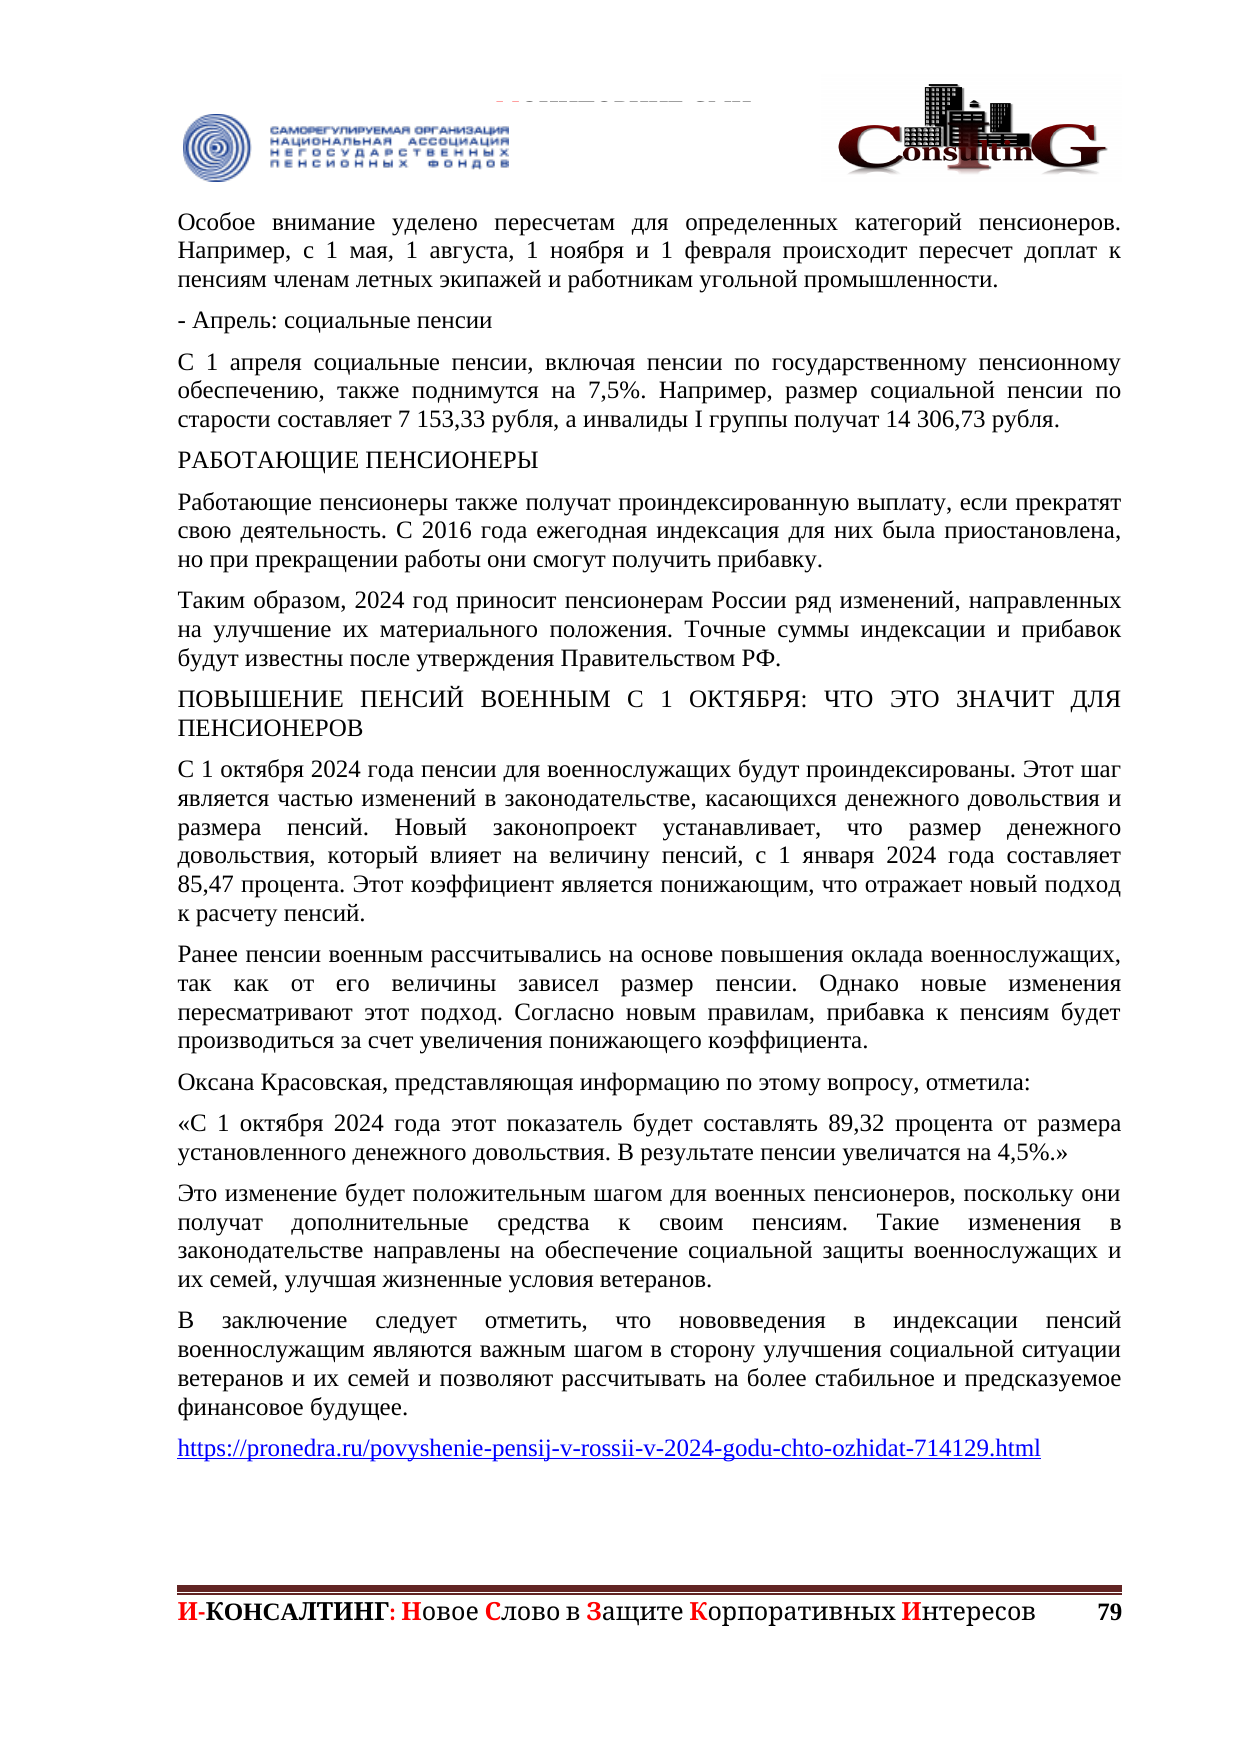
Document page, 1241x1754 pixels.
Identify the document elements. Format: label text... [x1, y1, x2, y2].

text Это изменение будет положительным шагом для военных пенсионеров, поскольку они получат дополнительные средства к своим пенсиям. Такие изменения в законодательстве направлены на обеспечение социальной защиты военнослужащих и их семей, улучшая жизненные условия ветеранов. [177, 1178, 1122, 1293]
text Работающие пенсионеры также получат проиндексированную выплату, если прекратят свою деятельность. С 2016 года ежегодная индексация для них была приостановлена, но при прекращении работы они смогут получить прибавку. [177, 487, 1122, 573]
text ПОВЫШЕНИЕ ПЕНСИЙ ВОЕННЫМ С 1 ОКТЯБРЯ: ЧТО ЭТО ЗНАЧИТ ДЛЯ ПЕНСИОНЕРОВ [177, 684, 1122, 742]
text Ранее пенсии военным рассчитывались на основе повышения оклада военнослужащих, так как от его величины зависел размер пенсии. Однако новые изменения пересматривают этот подход. Согласно новым правилам, прибавка к пенсиям будет производиться за счет увеличения понижающего коэффициента. [177, 939, 1122, 1054]
text С 1 апреля социальные пенсии, включая пенсии по государственному пенсионному обеспечению, также поднимутся на 7,5%. Например, размер социальной пенсии по старости составляет 7 153,33 рубля, а инвалиды I группы получат 14 306,73 рубля. [177, 347, 1122, 433]
text Таким образом, 2024 год приносит пенсионерам России ряд изменений, направленных на улучшение их материального положения. Точные суммы индексации и прибавок будут известны после утверждения Правительством РФ. [177, 586, 1122, 672]
text Особое внимание уделено пересчетам для определенных категорий пенсионеров. Например, с 1 мая, 1 августа, 1 ноября и 1 февраля происходит пересчет доплат к пенсиям членам летных экипажей и работникам угольной промышленности. [177, 207, 1122, 293]
picture [821, 73, 1122, 182]
text «С 1 октября 2024 года этот показатель будет составлять 89,32 процента от размера установленного денежного довольствия. В результате пенсии увеличатся на 4,5%.» [177, 1108, 1122, 1166]
text С 1 октября 2024 года пенсии для военнослужащих будут проиндексированы. Этот шаг является частью изменений в законодательстве, касающихся денежного довольствия и размера пенсий. Новый законопроект устанавливает, что размер денежного довольствия, который влияет на величину пенсий, с 1 января 2024 года составляет 85,47 процента. Этот коэффициент является понижающим, что отражает новый подход к расчету пенсий. [177, 754, 1122, 927]
text - Апрель: социальные пенсии [177, 306, 1122, 334]
text В заключение следует отметить, что нововведения в индексации пенсий военнослужащим являются важным шагом в сторону улучшения социальной ситуации ветеранов и их семей и позволяют рассчитывать на более стабильное и предсказуемое финансовое будущее. [177, 1306, 1122, 1421]
text Оксана Красовская, представляющая информацию по этому вопросу, отметила: [177, 1067, 1122, 1096]
picture [183, 114, 509, 182]
text РАБОТАЮЩИЕ ПЕНСИОНЕРЫ [177, 446, 1122, 474]
text https://pronedra.ru/povyshenie-pensij-v-rossii-v-2024-godu-chto-ozhidat-714129.html [177, 1433, 1122, 1462]
